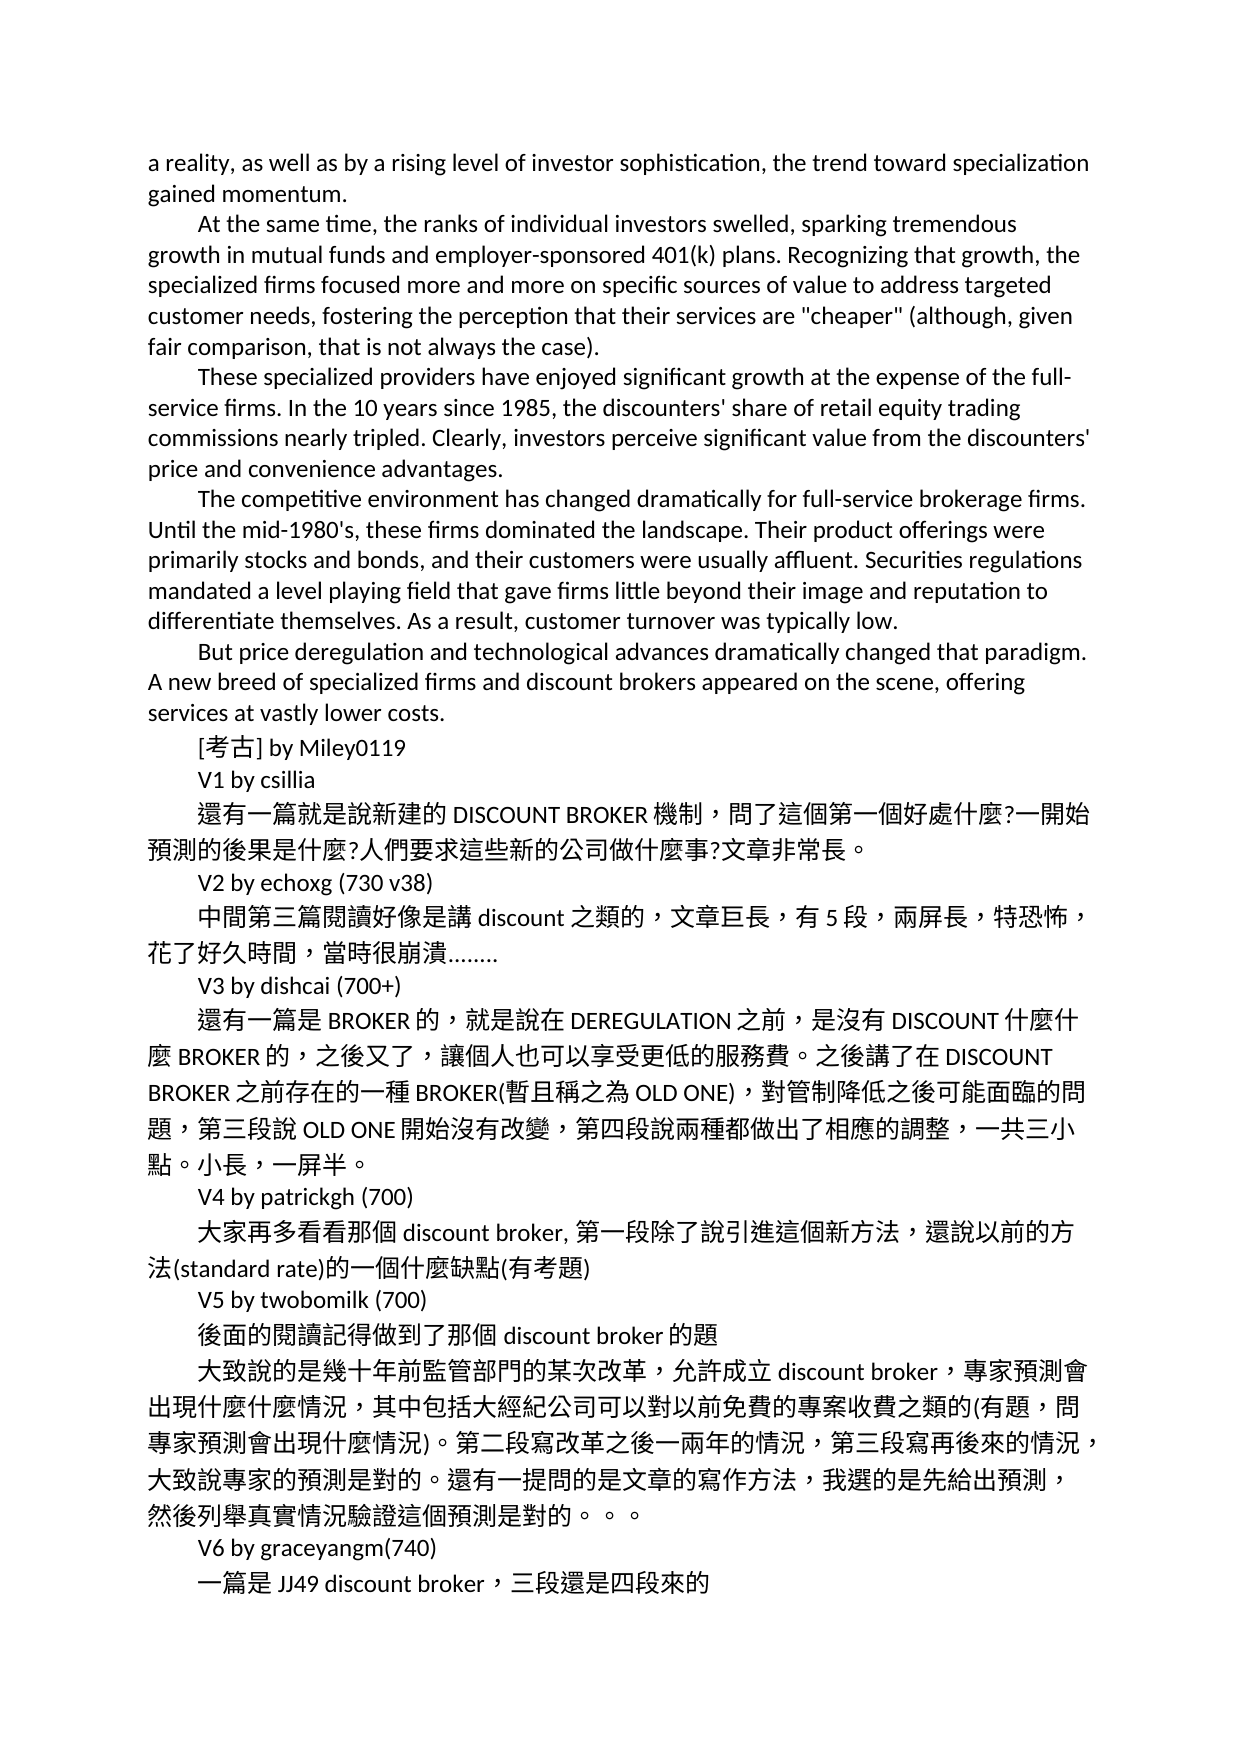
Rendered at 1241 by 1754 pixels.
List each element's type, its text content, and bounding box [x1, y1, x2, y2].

text The competitive environment has changed dramatically for full-service brokerage firms. Until the mid-1980's, these firms dominated the landscape. Their product offerings were primarily stocks and bonds, and their customers were usually affluent. Securities regulations mandated a level playing field that gave firms little beyond their image and reputation to differentiate themselves. As a result, customer turnover was typically low. [148, 483, 1093, 636]
text These specialized providers have enjoyed significant growth at the expense of the full-service firms. In the 10 years since 1985, the discounters' share of retail equity trading commissions nearly tripled. Clearly, investors perceive significant value from the discounters' price and convenience advantages. [148, 361, 1093, 483]
text But price deregulation and technological advances dramatically changed that paradigm. A new breed of specialized firms and discount brokers appeared on the scene, offering services at vastly lower costs. [148, 636, 1093, 727]
text 還有一篇就是說新建的DISCOUNT BROKER機制，問了這個第一個好處什麼?一開始預測的後果是什麼?人們要求這些新的公司做什麼事?文章非常長。 [148, 794, 1093, 867]
text V6 by graceyangm(740) [148, 1533, 1093, 1563]
text [考古] by Miley0119 [148, 727, 1093, 764]
text V4 by patrickgh (700) [148, 1182, 1093, 1212]
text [148, 148, 1093, 209]
text 大致說的是幾十年前監管部門的某次改革，允許成立discount broker，專家預測會出現什麼什麼情況，其中包括大經紀公司可以對以前免費的專案收費之類的(有題，問專家預測會出現什麼情況)。第二段寫改革之後一兩年的情況，第三段寫再後來的情況，大致說專家的預測是對的。還有一提問的是文章的寫作方法，我選的是先給出預測，然後列舉真實情況驗證這個預測是對的。。。 [148, 1351, 1093, 1533]
text 一篇是JJ49 discount broker，三段還是四段來的 [148, 1563, 1093, 1599]
text 中間第三篇閱讀好像是講discount 之類的，文章巨長，有5段，兩屏長，特恐怖，花了好久時間，當時很崩潰........ [148, 897, 1093, 970]
text At the same time, the ranks of individual investors swelled, sparking tremendous growth in mutual funds and employer-sponsored 401(k) plans. Recognizing that growth, the specialized firms focused more and more on specific sources of value to address targeted customer needs, fostering the perception that their services are "cheaper" (although, given fair comparison, that is not always the case). [148, 209, 1093, 361]
text V5 by twobomilk (700) [148, 1284, 1093, 1315]
text V3 by dishcai (700+) [148, 970, 1093, 1000]
text 還有一篇是BROKER的，就是說在DEREGULATION之前，是沒有DISCOUNT 什麼什麼BROKER的，之後又了，讓個人也可以享受更低的服務費。之後講了在DISCOUNT BROKER之前存在的一種BROKER(暫且稱之為OLD ONE)，對管制降低之後可能面臨的問題，第三段說OLD ONE開始沒有改變，第四段說兩種都做出了相應的調整，一共三小點。小長，一屏半。 [148, 1000, 1093, 1182]
text V1 by csillia [148, 764, 1093, 794]
text 大家再多看看那個discount broker, 第一段除了說引進這個新方法，還說以前的方法(standard rate)的一個什麼缺點(有考題) [148, 1212, 1093, 1284]
text 後面的閱讀記得做到了那個 discount broker的題 [148, 1315, 1093, 1351]
text V2 by echoxg (730 v38) [148, 867, 1093, 897]
